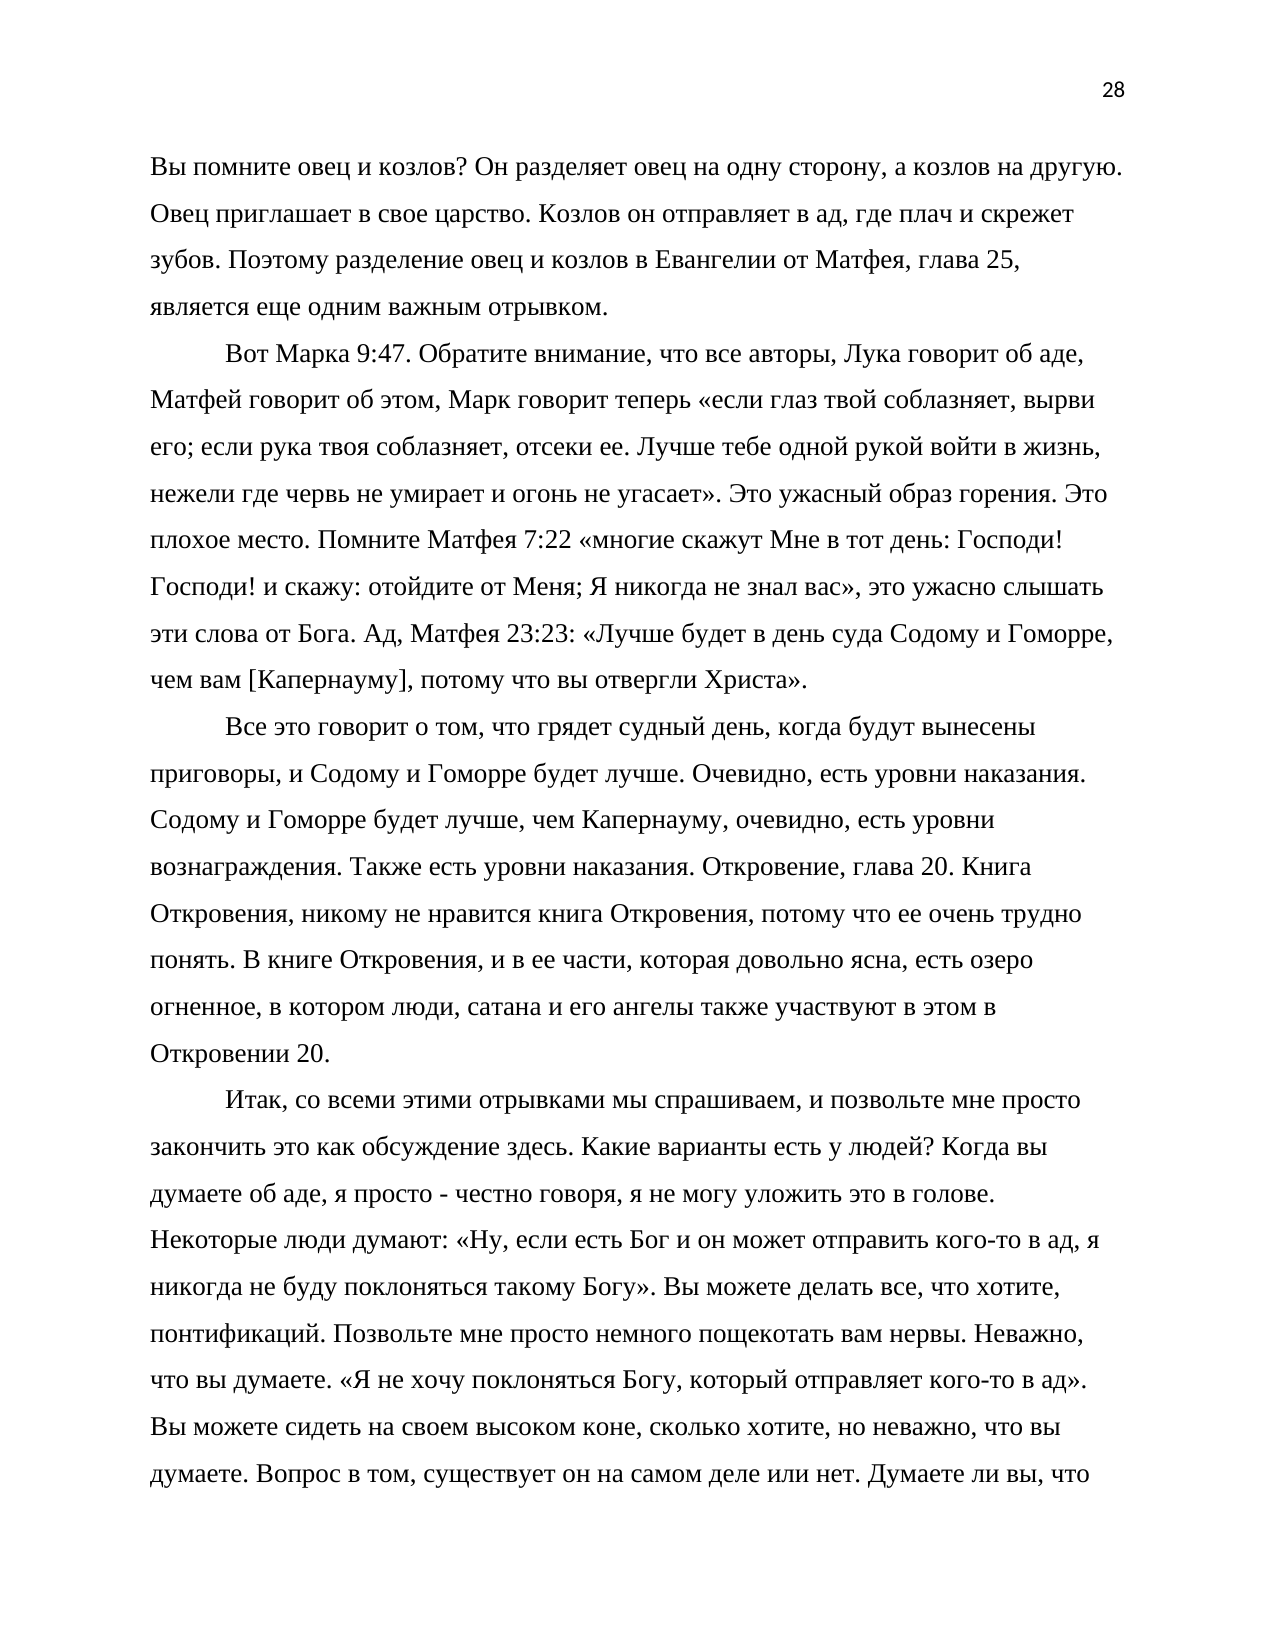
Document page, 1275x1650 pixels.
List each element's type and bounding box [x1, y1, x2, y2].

text [150, 150, 1125, 1488]
